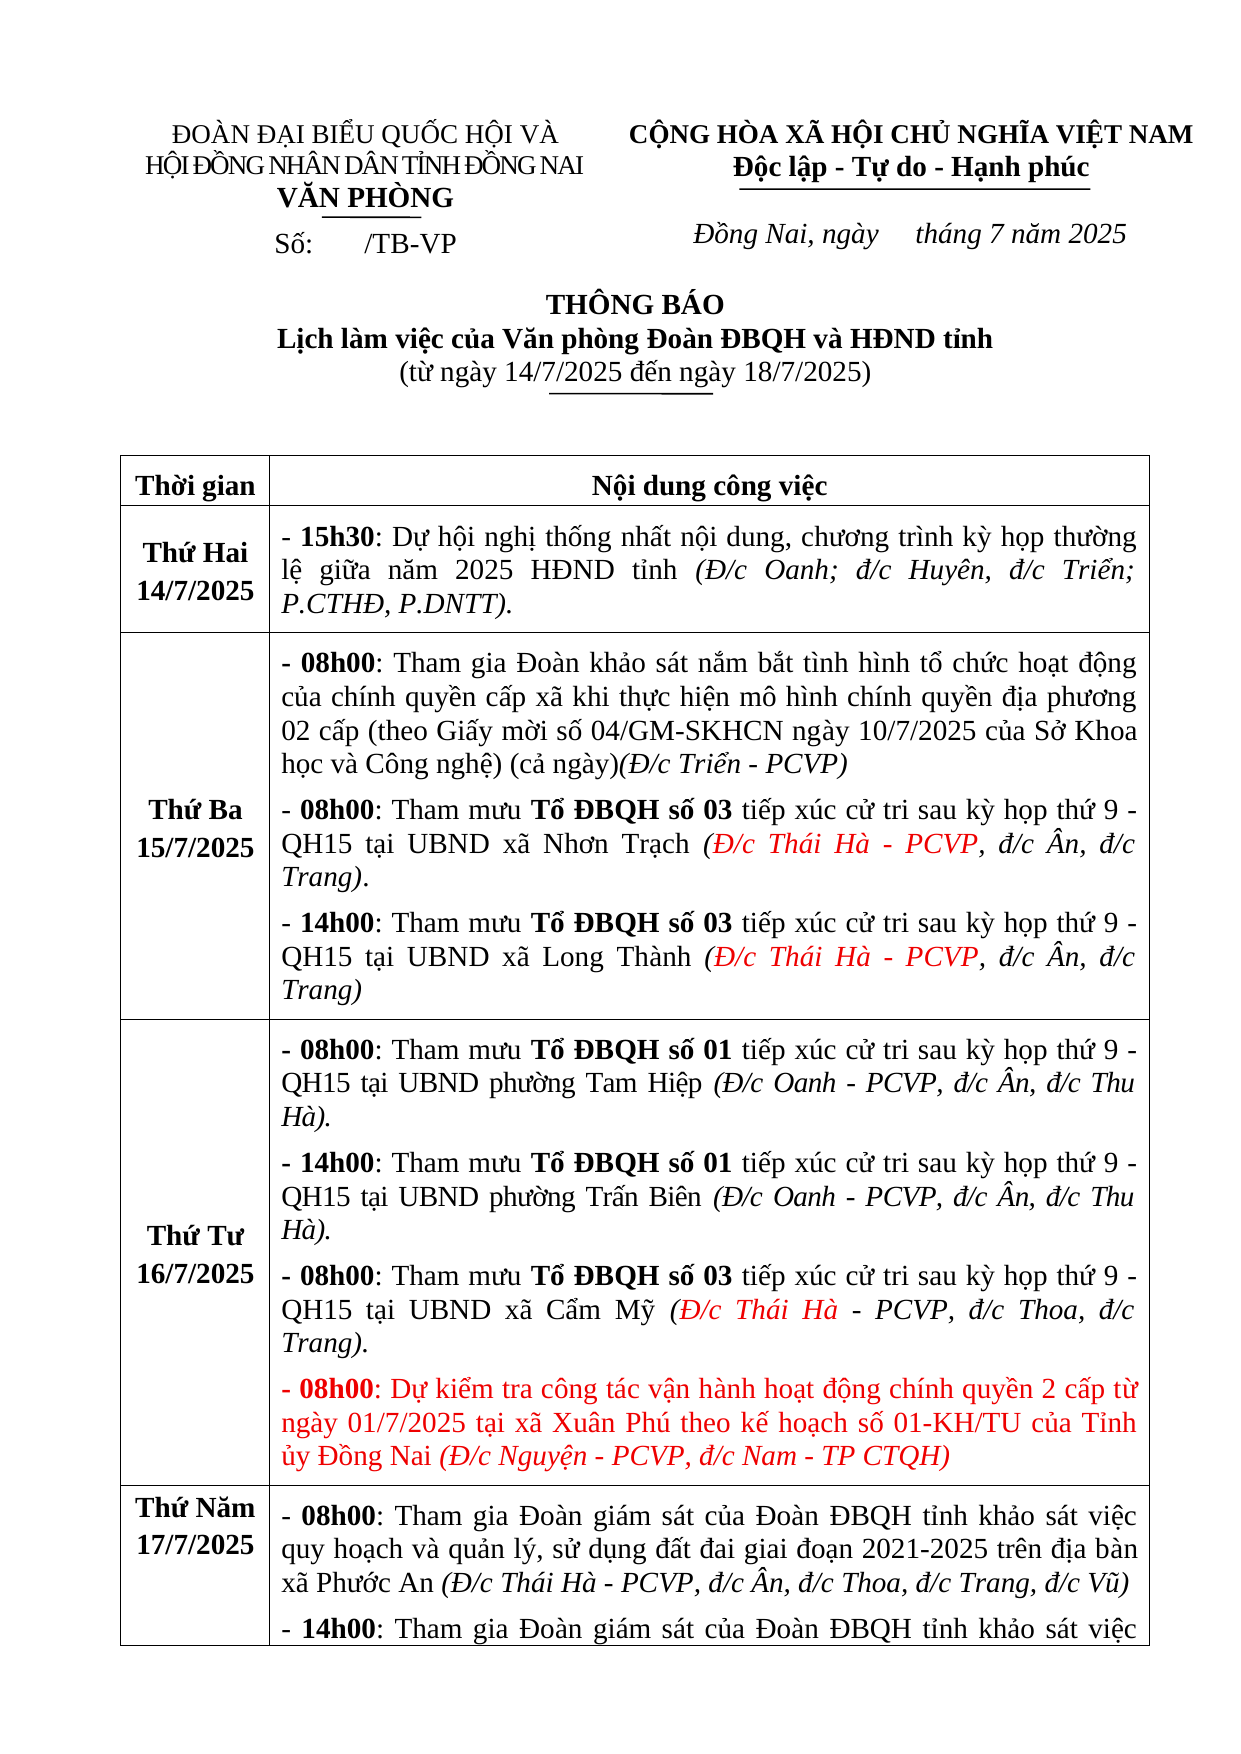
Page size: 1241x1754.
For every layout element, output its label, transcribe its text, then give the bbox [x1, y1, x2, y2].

table_header Thời gian [121, 456, 269, 505]
table_cell Thứ Tư 16/7/2025 [121, 1020, 269, 1484]
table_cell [270, 1486, 1149, 1645]
table_cell Thứ Ba 15/7/2025 [121, 633, 269, 1018]
text THÔNG BÁO [148, 287, 1122, 321]
table_cell - 08h00: Tham mưu Tổ ĐBQH số 01 tiếp xúc cử tri sau kỳ họp thứ 9 - QH15 tại UBND phường Tam Hiệp (Đ/c Oanh - PCVP, đ/c Ân, đ/c Thu Hà). - 14h00: Tham mưu Tổ ĐBQH số 01 tiếp xúc cử tri sau kỳ họp thứ 9 - QH15 tại UBND phường Trấn Biên (Đ/c Oanh - PCVP, đ/c Ân, đ/c Thu Hà). - 08h00: Tham mưu Tổ ĐBQH số 03 tiếp xúc cử tri sau kỳ họp thứ 9 - QH15 tại UBND xã Cẩm Mỹ (Đ/c Thái Hà - PCVP, đ/c Thoa, đ/c Trang). - 08h00: Dự kiểm tra công tác vận hành hoạt động chính quyền 2 cấp từ ngày 01/7/2025 tại xã Xuân Phú theo kế hoạch số 01-KH/TU của Tỉnh ủy Đồng Nai (Đ/c Nguyện - PCVP, đ/c Nam - TP CTQH) [270, 1020, 1149, 1484]
table_header ĐOÀN ĐẠI BIỂU QUỐC HỘI VÀ HỘI ĐỒNG NHÂN DÂN TỈNH ĐỒNG NAI VĂN PHÒNG Số: /TB-VP [115, 118, 616, 287]
table_cell - 15h30: Dự hội nghị thống nhất nội dung, chương trình kỳ họp thường lệ giữa năm 2025 HĐND tỉnh (Đ/c Oanh; đ/c Huyên, đ/c Triển; P.CTHĐ, P.DNTT). [270, 506, 1149, 632]
table_cell - 08h00: Tham gia Đoàn khảo sát nắm bắt tình hình tổ chức hoạt động của chính quyền cấp xã khi thực hiện mô hình chính quyền địa phương 02 cấp (theo Giấy mời số 04/GM-SKHCN ngày 10/7/2025 của Sở Khoa học và Công nghệ) (cả ngày)(Đ/c Triển - PCVP) - 08h00: Tham mưu Tổ ĐBQH số 03 tiếp xúc cử tri sau kỳ họp thứ 9 - QH15 tại UBND xã Nhơn Trạch (Đ/c Thái Hà - PCVP, đ/c Ân, đ/c Trang). - 14h00: Tham mưu Tổ ĐBQH số 03 tiếp xúc cử tri sau kỳ họp thứ 9 - QH15 tại UBND xã Long Thành (Đ/c Thái Hà - PCVP, đ/c Ân, đ/c Trang) [270, 633, 1149, 1018]
text Lịch làm việc của Văn phòng Đoàn ĐBQH và HĐND tỉnh [148, 321, 1122, 354]
table_header Nội dung công việc [270, 456, 1149, 505]
text (từ ngày 14/7/2025 đến ngày 18/7/2025) [148, 354, 1122, 388]
table_cell Thứ Năm 17/7/2025 [121, 1486, 269, 1645]
table_cell Thứ Hai 14/7/2025 [121, 506, 269, 632]
table_header CỘNG HÒA XÃ HỘI CHỦ NGHĨA VIỆT NAM Độc lập - Tự do - Hạnh phúc Đồng Nai, ngày tháng 7 năm 2025 [616, 118, 1206, 287]
